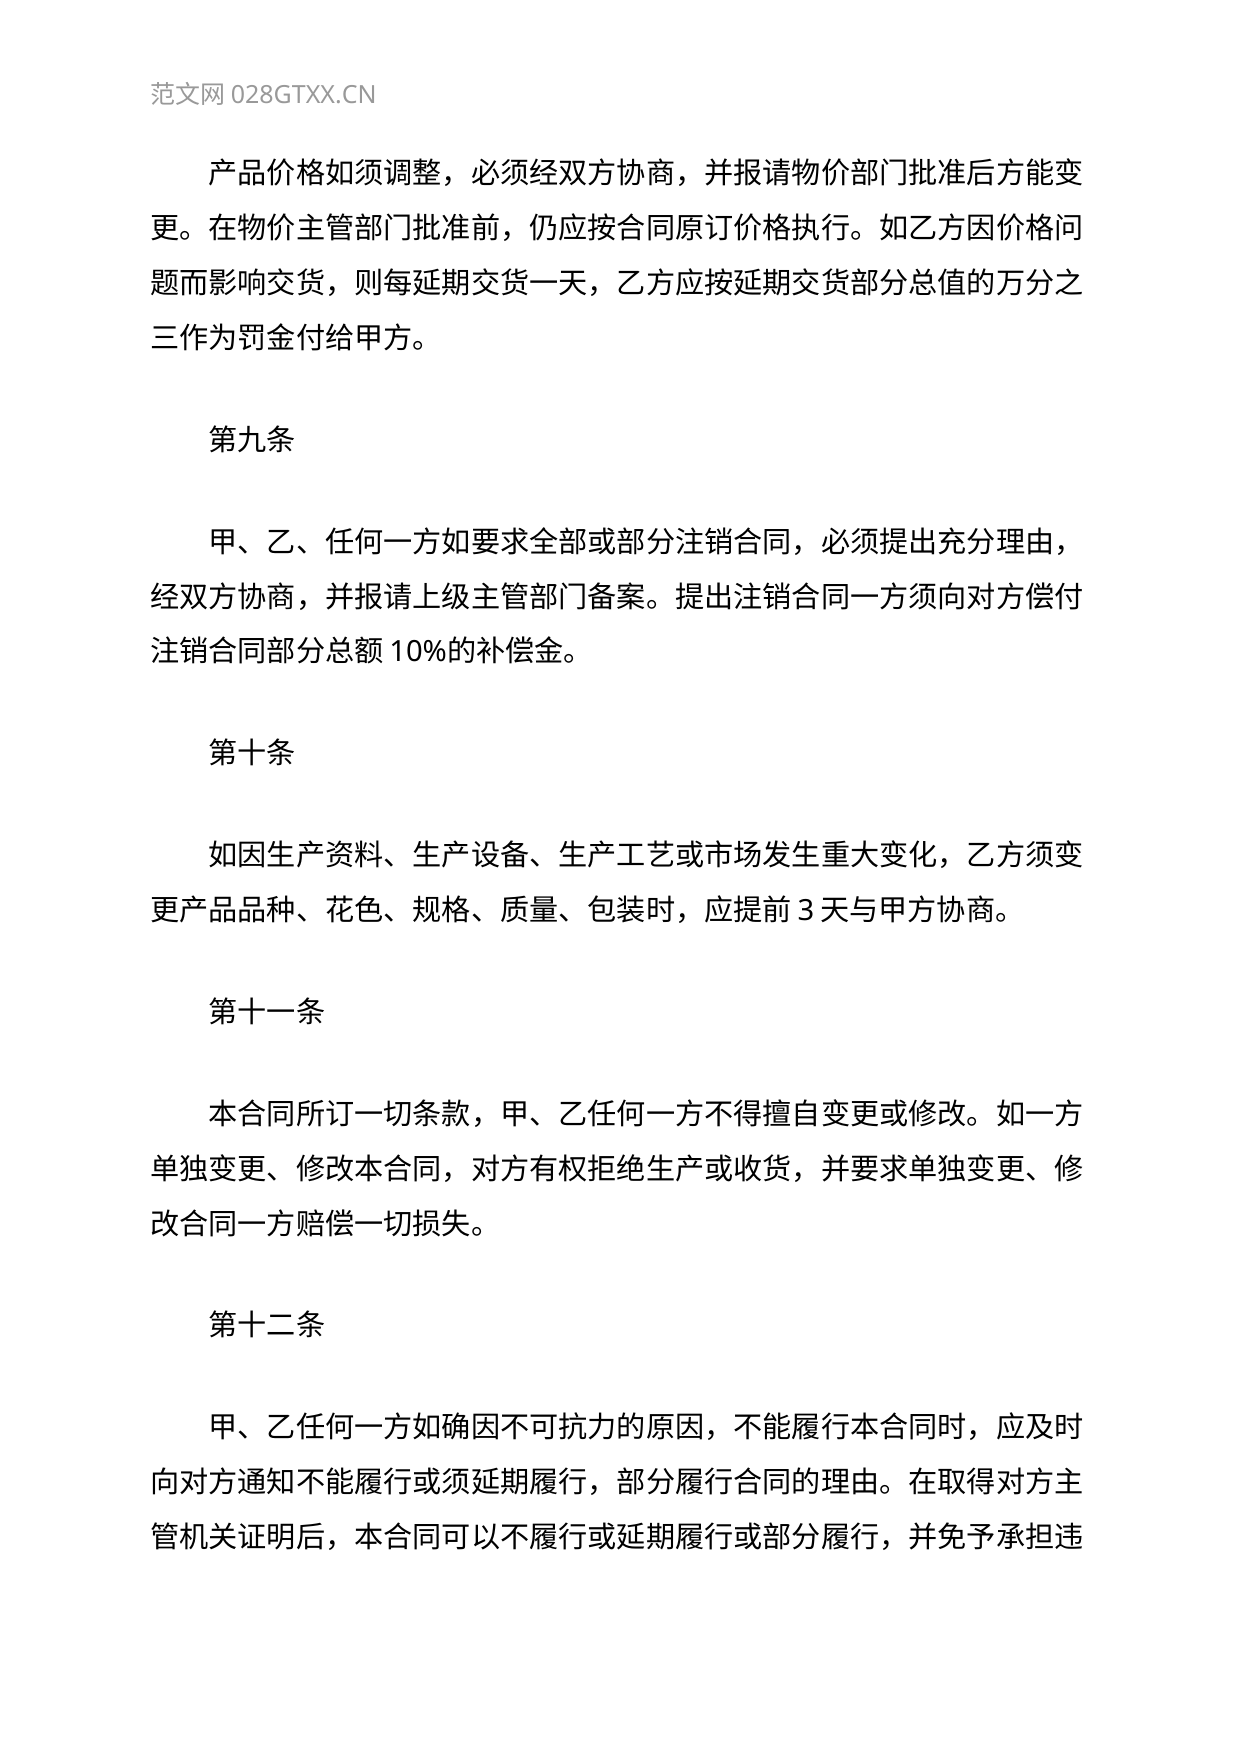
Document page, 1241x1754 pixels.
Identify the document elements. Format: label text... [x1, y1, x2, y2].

text 第十条 [150, 730, 1090, 772]
text 第十二条 [150, 1302, 1090, 1344]
text 本合同所订一切条款，甲、乙任何一方不得擅自变更或修改。如一方单独变更、修改本合同，对方有权拒绝生产或收货，并要求单独变更、修改合同一方赔偿一切损失。 [150, 1090, 1090, 1242]
text 第十一条 [150, 989, 1090, 1031]
text 产品价格如须调整，必须经双方协商，并报请物价部门批准后方能变更。在物价主管部门批准前，仍应按合同原订价格执行。如乙方因价格问题而影响交货，则每延期交货一天，乙方应按延期交货部分总值的万分之三作为罚金付给甲方。 [150, 150, 1090, 357]
text 如因生产资料、生产设备、生产工艺或市场发生重大变化，乙方须变更产品品种、花色、规格、质量、包装时，应提前3天与甲方协商。 [150, 832, 1090, 929]
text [150, 1404, 1090, 1556]
text 甲、乙、任何一方如要求全部或部分注销合同，必须提出充分理由，经双方协商，并报请上级主管部门备案。提出注销合同一方须向对方偿付注销合同部分总额10%的补偿金。 [150, 518, 1090, 670]
text 第九条 [150, 416, 1090, 459]
